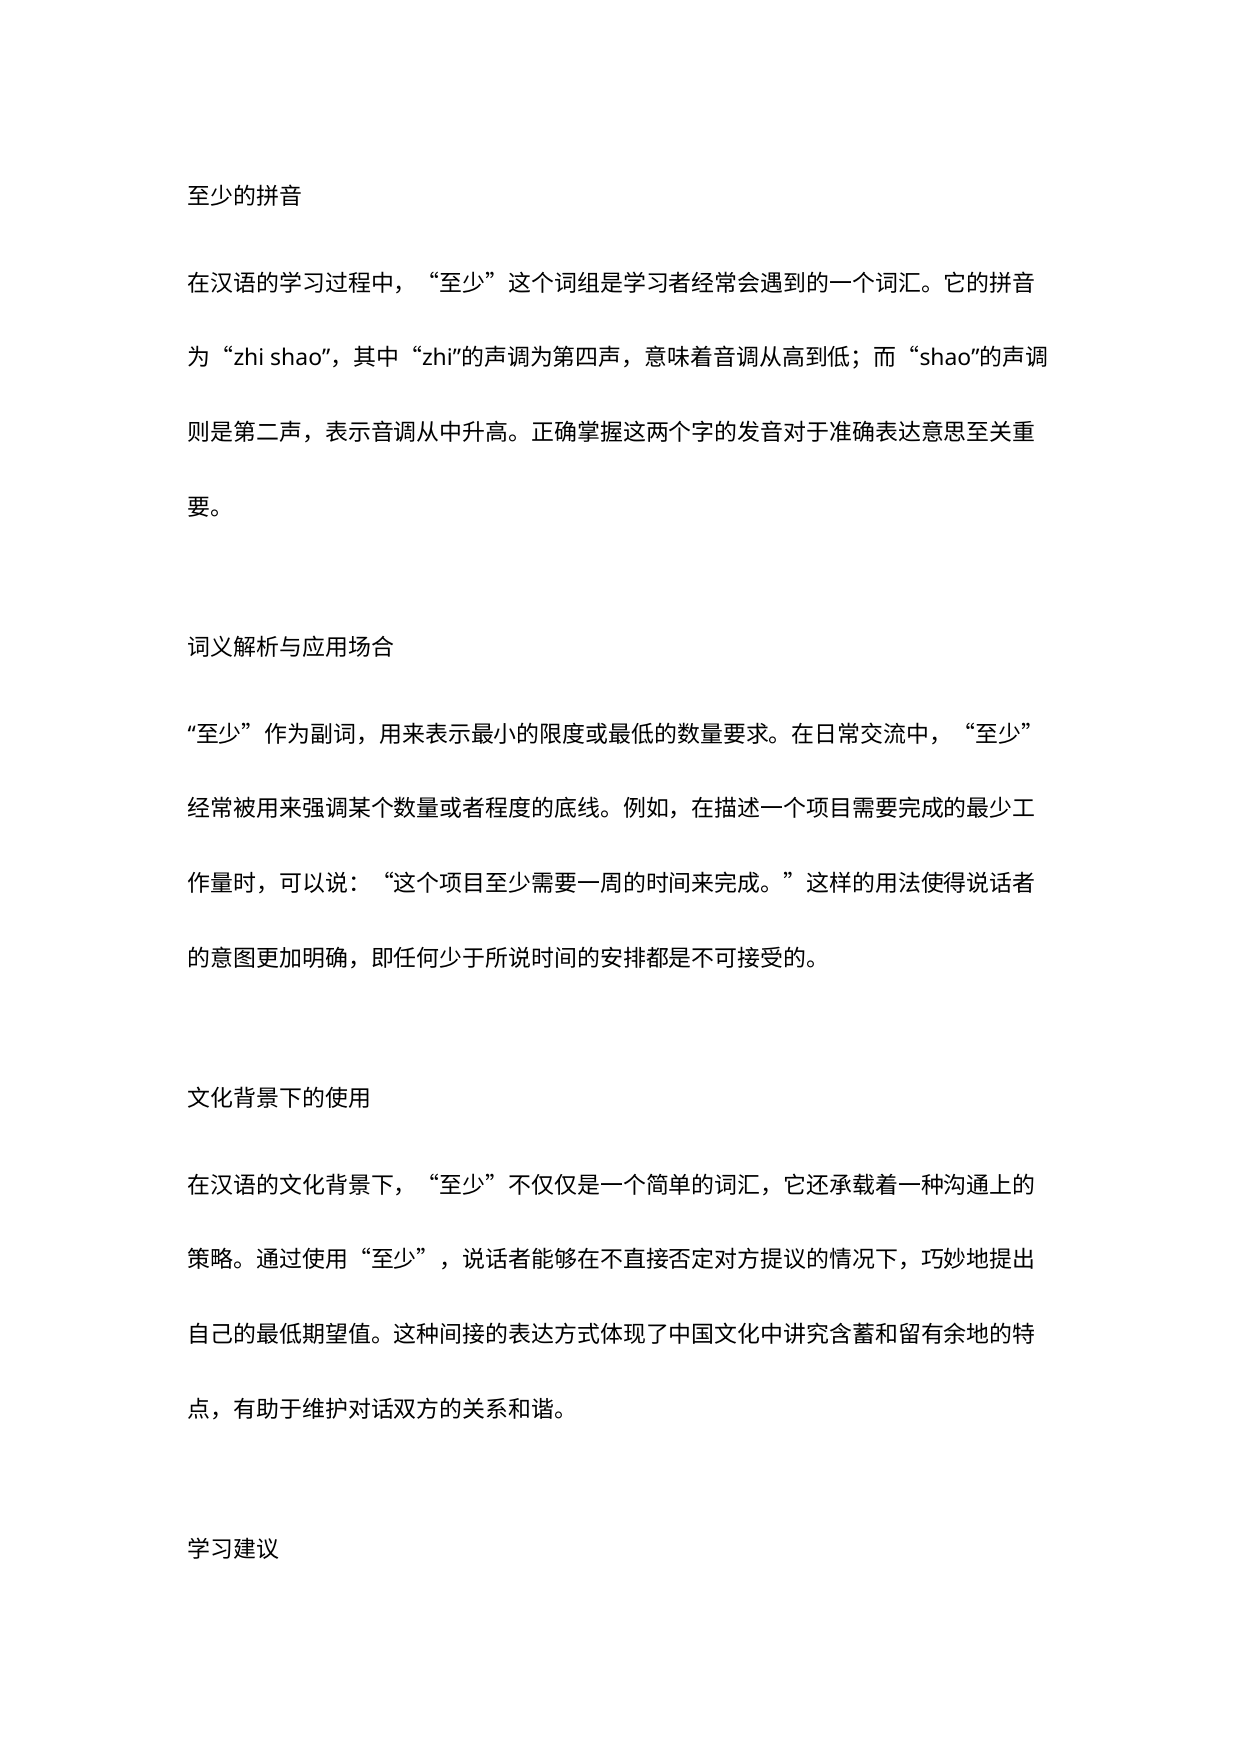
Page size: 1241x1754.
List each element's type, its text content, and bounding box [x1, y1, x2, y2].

text 文化背景下的使用 [187, 1064, 1053, 1129]
text 至少的拼音 [187, 162, 1053, 227]
text 在汉语的学习过程中，“至少”这个词组是学习者经常会遇到的一个词汇。它的拼音为“zhi shao”，其中“zhi”的声调为第四声，意味着音调从高到低；而“shao”的声调则是第二声，表示音调从中升高。正确掌握这两个字的发音对于准确表达意思至关重要。 [187, 248, 1053, 538]
text 学习建议 [187, 1515, 1053, 1580]
text 在汉语的文化背景下，“至少”不仅仅是一个简单的词汇，它还承载着一种沟通上的策略。通过使用“至少”，说话者能够在不直接否定对方提议的情况下，巧妙地提出自己的最低期望值。这种间接的表达方式体现了中国文化中讲究含蓄和留有余地的特点，有助于维护对话双方的关系和谐。 [187, 1151, 1053, 1440]
text 词义解析与应用场合 [187, 613, 1053, 678]
text “至少”作为副词，用来表示最小的限度或最低的数量要求。在日常交流中，“至少”经常被用来强调某个数量或者程度的底线。例如，在描述一个项目需要完成的最少工作量时，可以说：“这个项目至少需要一周的时间来完成。”这样的用法使得说话者的意图更加明确，即任何少于所说时间的安排都是不可接受的。 [187, 699, 1053, 989]
